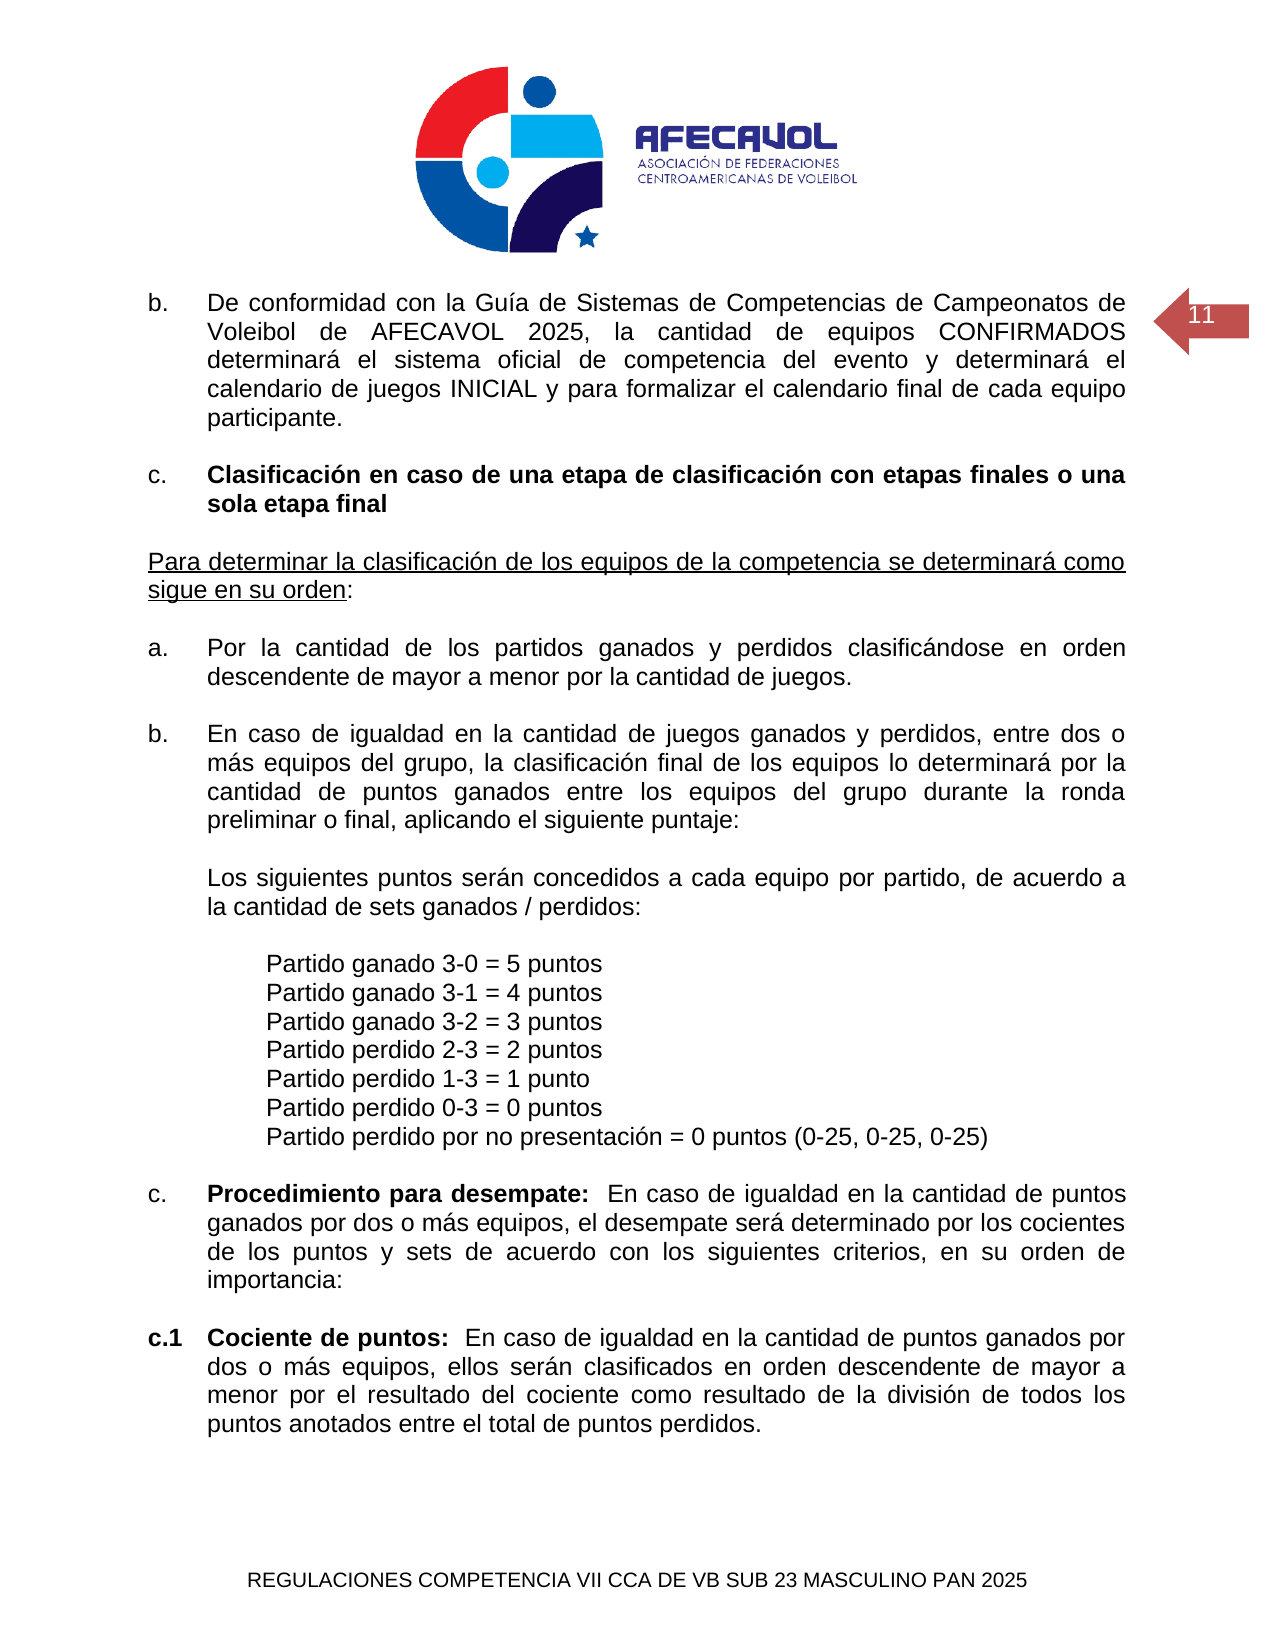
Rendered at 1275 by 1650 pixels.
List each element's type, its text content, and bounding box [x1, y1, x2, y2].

list En caso de igualdad en la cantidad de juegos ganados y perdidos, entre dos o más equipos del grupo, la clasificación final de los equipos lo determinará por la cantidad de puntos ganados entre los equipos del grupo durante la ronda preliminar o final, aplicando el siguiente puntaje: [148, 719, 1127, 834]
picture [413, 57, 862, 259]
text Partido perdido 0-3 = 0 puntos [148, 1093, 1127, 1122]
list Procedimiento para desempate: En caso de igualdad en la cantidad de puntos ganados por dos o más equipos, el desempate será determinado por los cocientes de los puntos y sets de acuerdo con los siguientes criterios, en su orden de importancia: [148, 1179, 1127, 1294]
list Por la cantidad de los partidos ganados y perdidos clasificándose en orden descendente de mayor a menor por la cantidad de juegos. [148, 633, 1127, 690]
text Para determinar la clasificación de los equipos de la competencia se determinará como sigue en su orden: [148, 547, 1127, 604]
text Los siguientes puntos serán concedidos a cada equipo por partido, de acuerdo a la cantidad de sets ganados / perdidos: [207, 863, 1127, 920]
text c.1 Cociente de puntos: En caso de igualdad en la cantidad de puntos ganados por dos o más equipos, ellos serán clasificados en orden descendente de mayor a menor por el resultado del cociente como resultado de la división de todos los puntos anotados entre el total de puntos perdidos. [148, 1323, 1127, 1438]
text Partido ganado 3-0 = 5 puntos [148, 949, 1127, 978]
text Partido perdido 1-3 = 1 punto [148, 1064, 1127, 1093]
text Partido ganado 3-2 = 3 puntos [148, 1007, 1127, 1035]
text Partido perdido 2-3 = 2 puntos [148, 1035, 1127, 1064]
list Clasificación en caso de una etapa de clasificación con etapas finales o una sola etapa final [148, 460, 1127, 518]
list De conformidad con la Guía de Sistemas de Competencias de Campeonatos de Voleibol de AFECAVOL 2025, la cantidad de equipos CONFIRMADOS determinará el sistema oficial de competencia del evento y determinará el calendario de juegos INICIAL y para formalizar el calendario final de cada equipo participante. [148, 288, 1127, 432]
text Partido ganado 3-1 = 4 puntos [148, 978, 1127, 1007]
text Partido perdido por no presentación = 0 puntos (0-25, 0-25, 0-25) [148, 1122, 1127, 1150]
